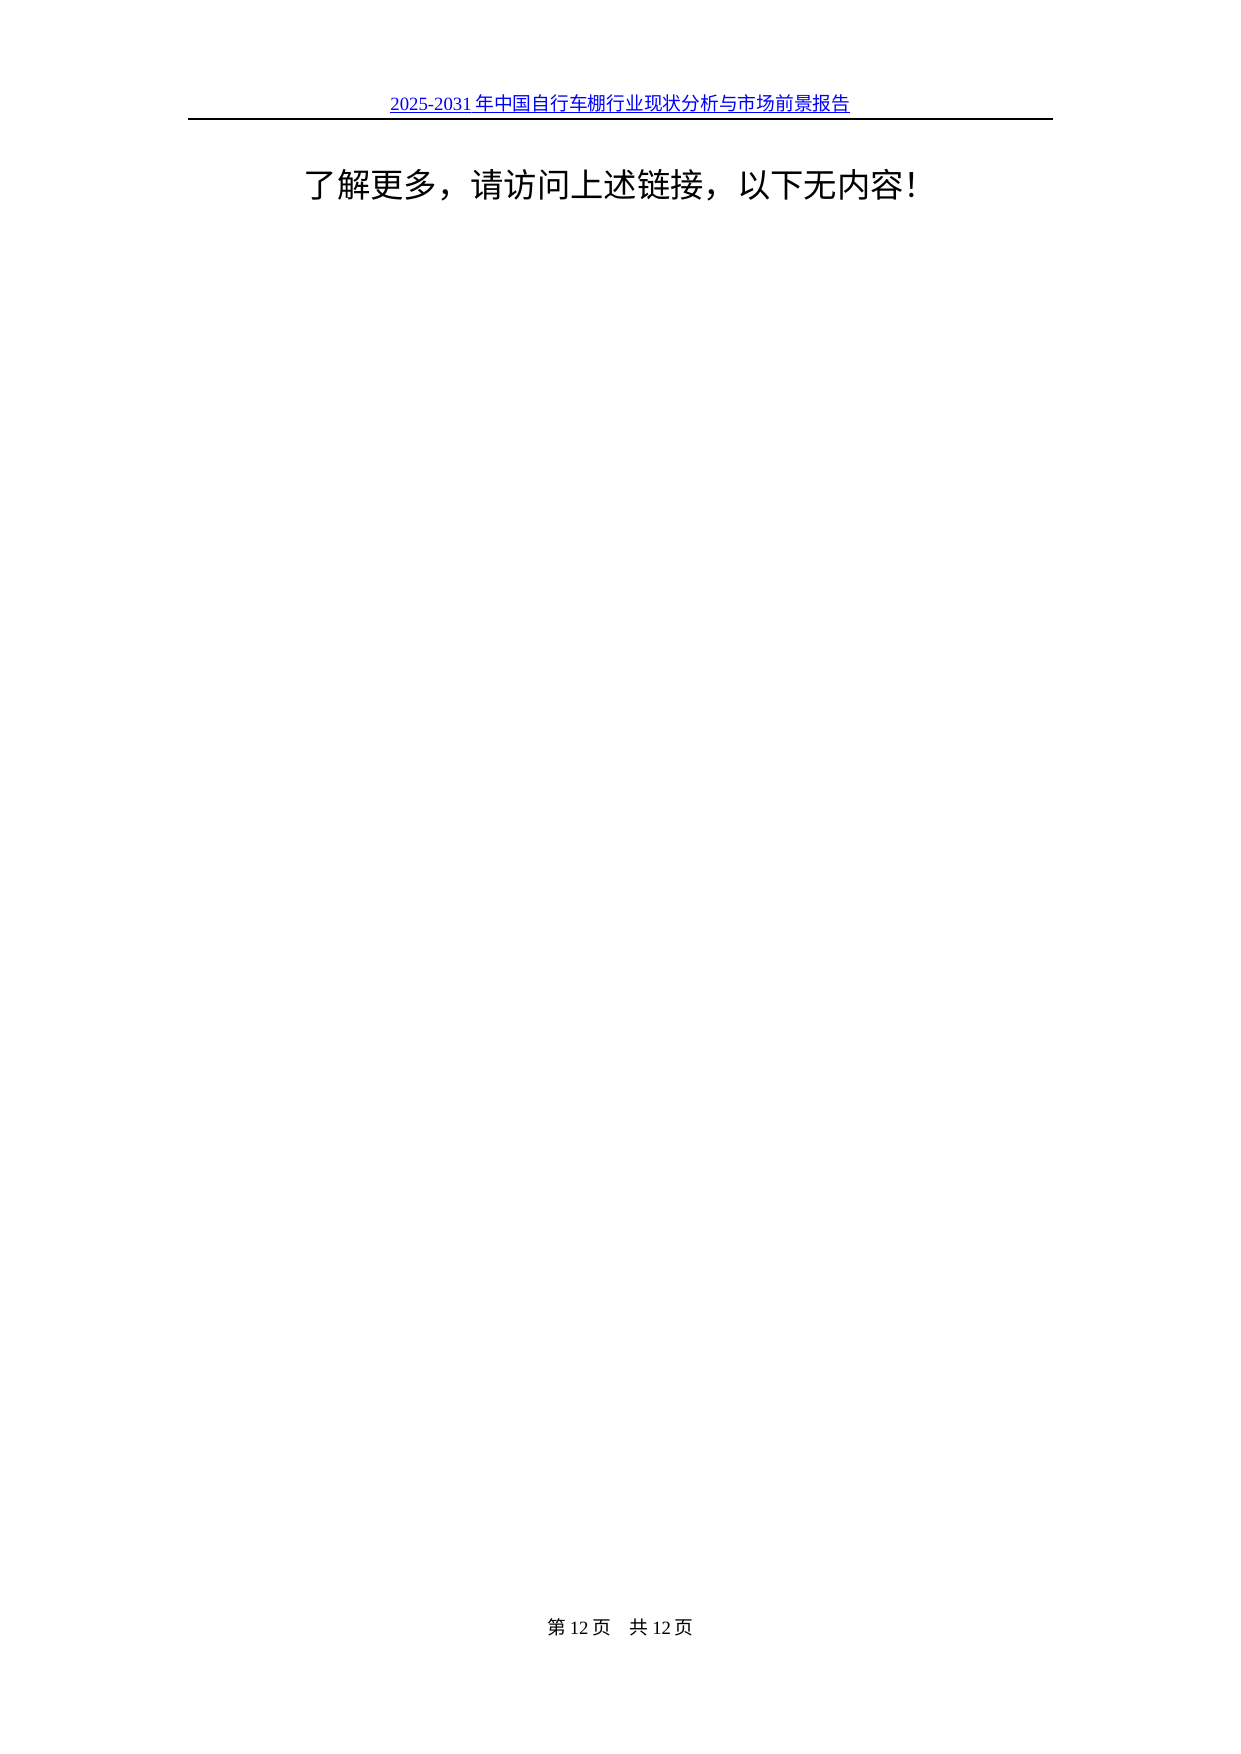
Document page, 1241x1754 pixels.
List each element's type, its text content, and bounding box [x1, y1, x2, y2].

title 了解更多，请访问上述链接，以下无内容！ [187, 150, 1053, 215]
